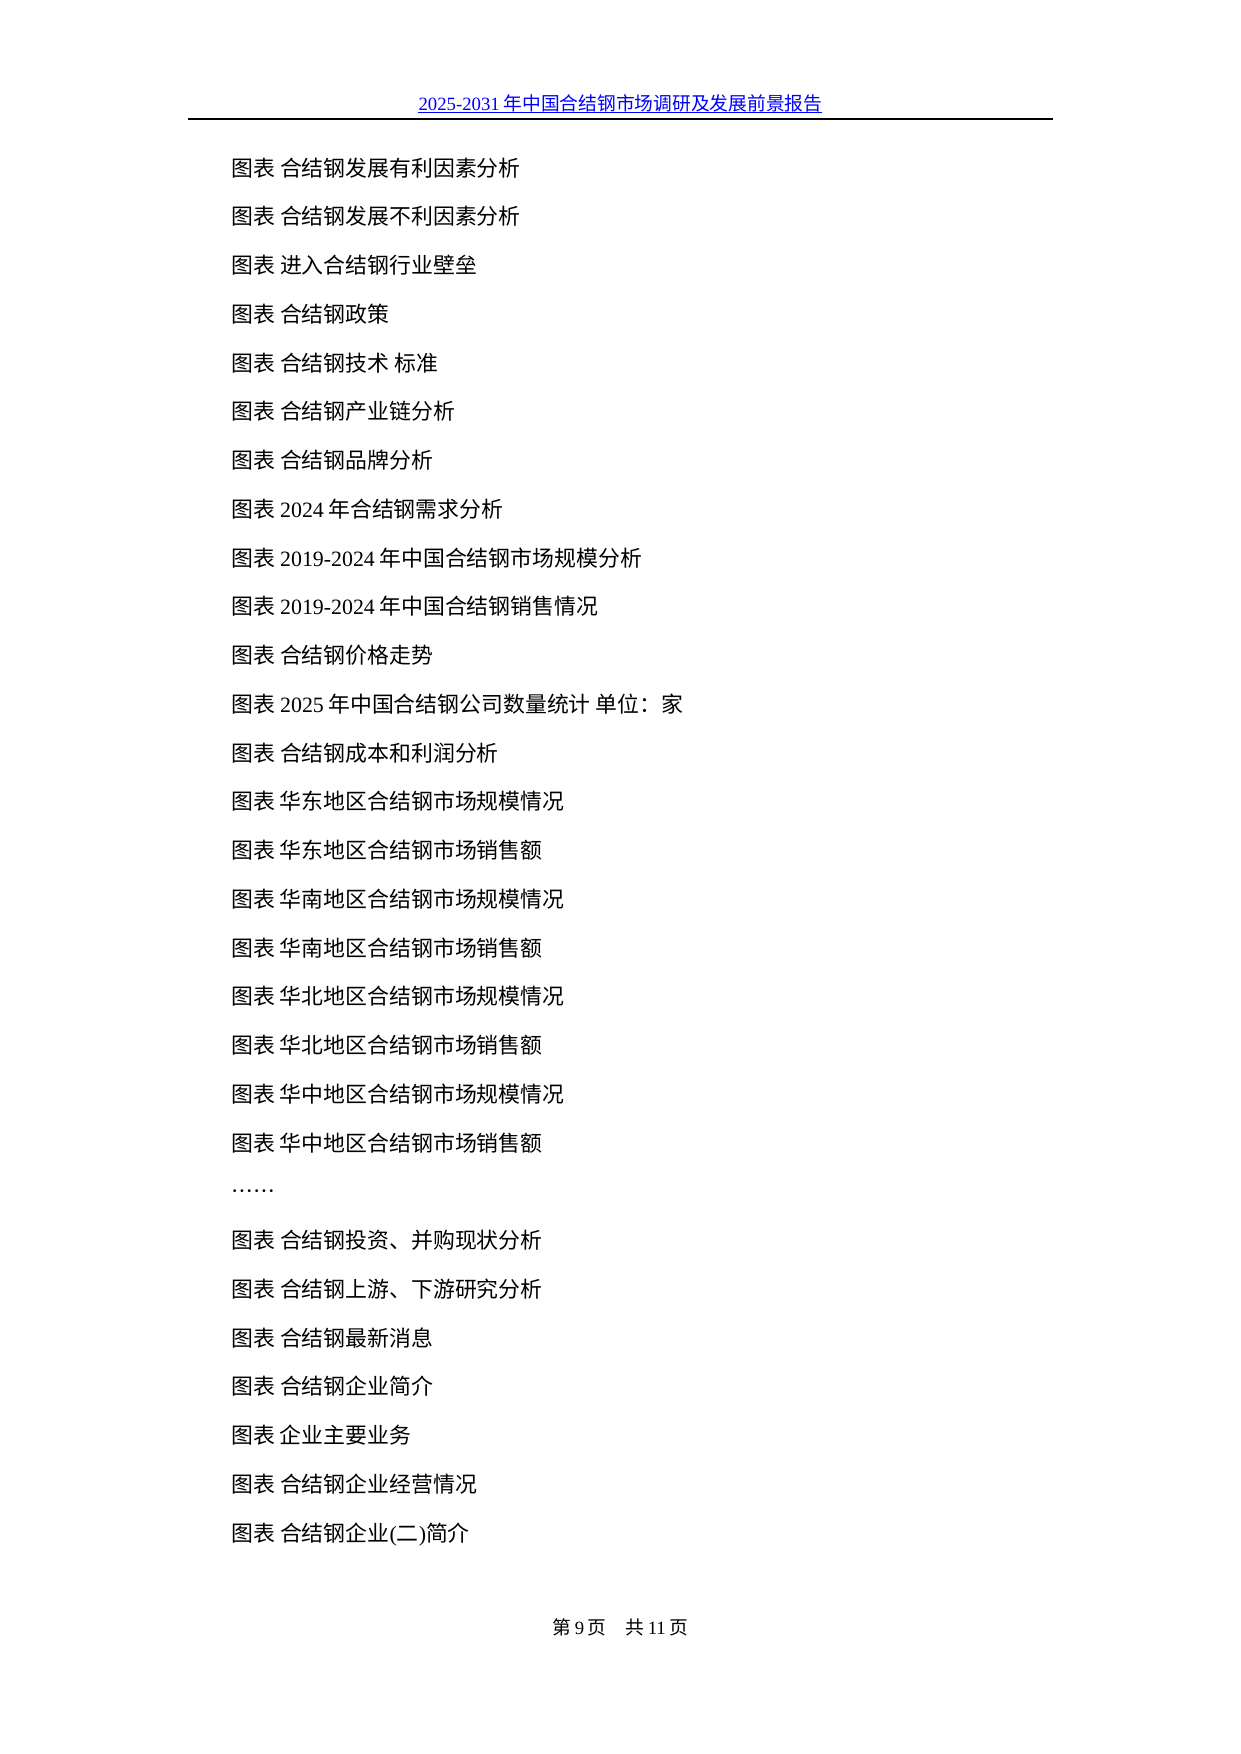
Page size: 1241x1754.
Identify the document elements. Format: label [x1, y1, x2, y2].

text [187, 150, 1053, 1548]
